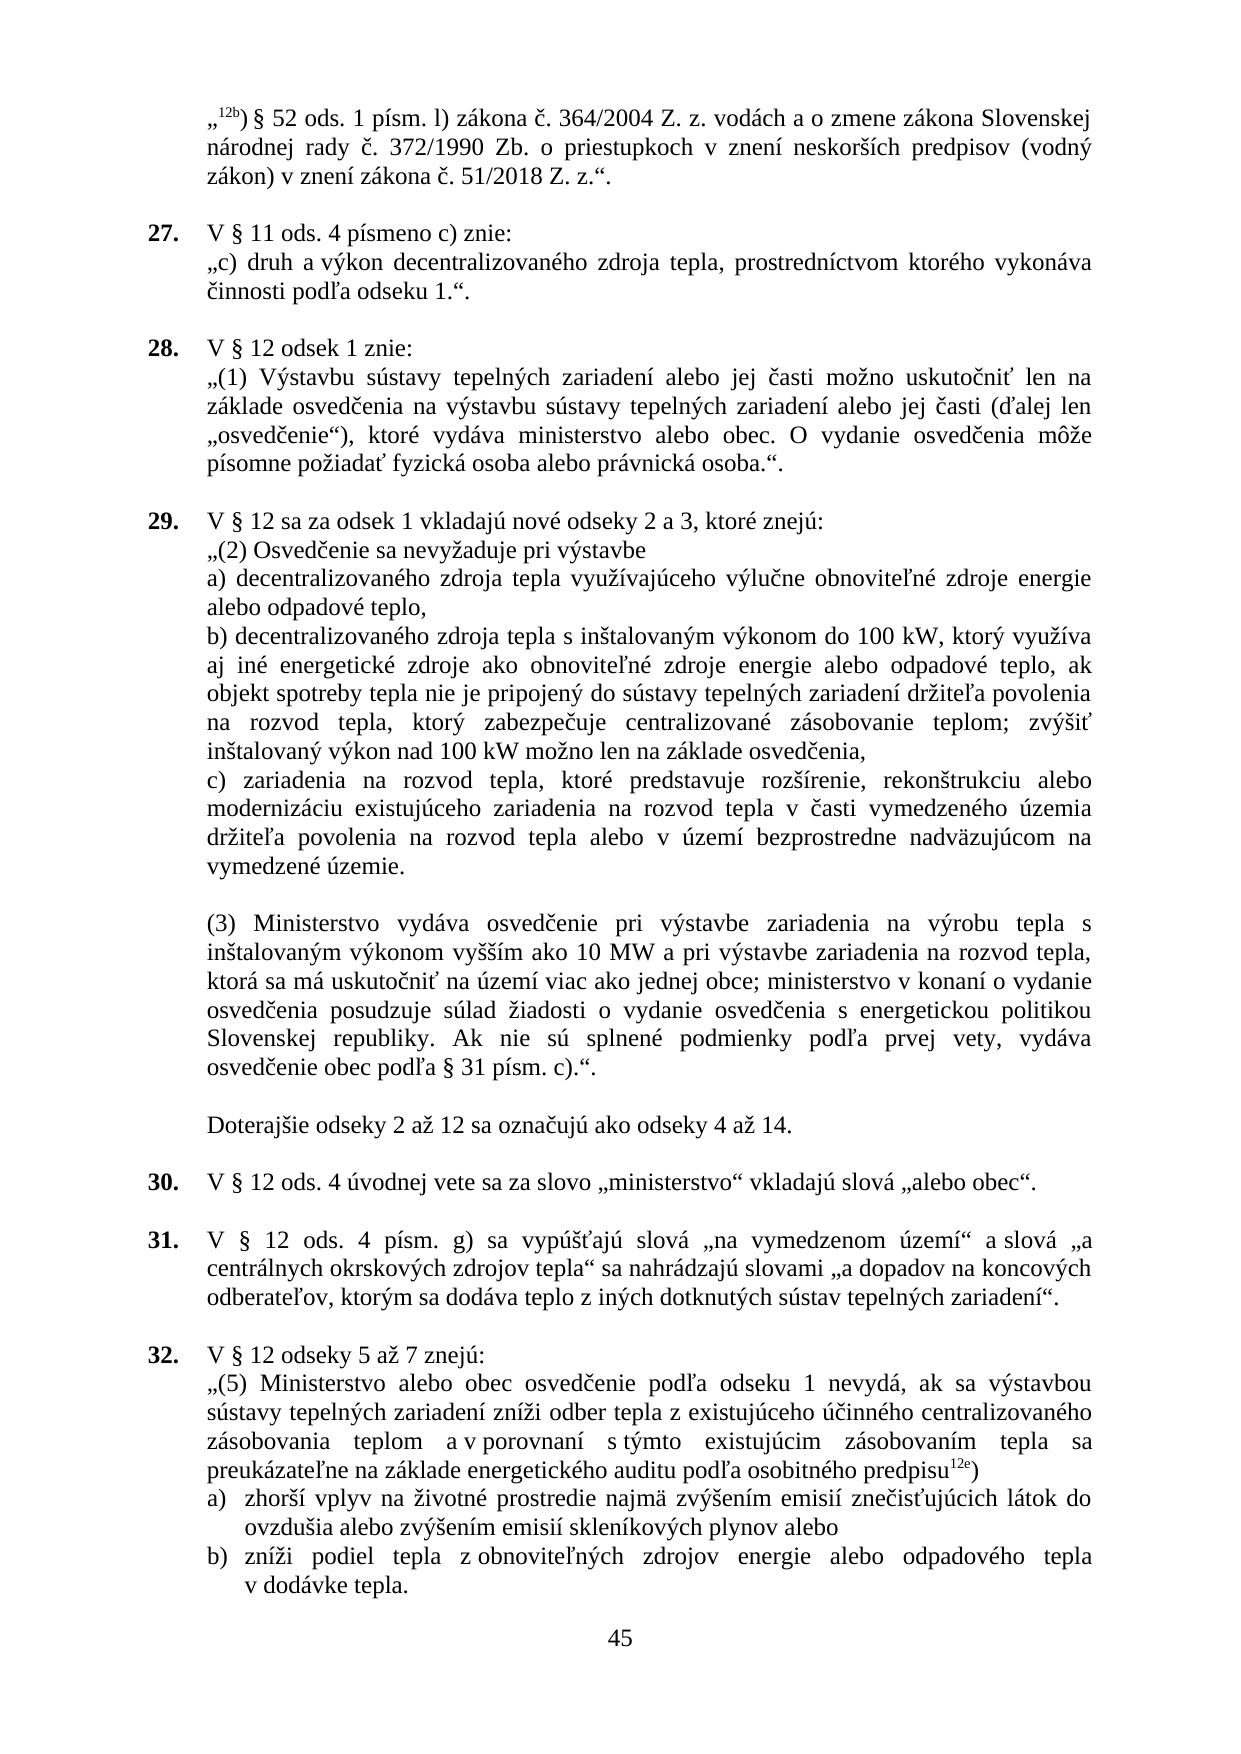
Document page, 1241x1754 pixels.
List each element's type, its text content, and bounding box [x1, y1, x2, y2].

list V § 12 odseky 5 až 7 znejú: [148, 1340, 1093, 1368]
text „(5) Ministerstvo alebo obec osvedčenie podľa odseku 1 nevydá, ak sa výstavbou sústavy tepelných zariadení zníži odber tepla z existujúceho účinného centralizovaného zásobovania teplom a v porovnaní s týmto existujúcim zásobovaním tepla sa preukázateľne na základe energetického auditu podľa osobitného predpisu12e) [207, 1368, 1093, 1483]
list V § 12 sa za odsek 1 vkladajú nové odseky 2 a 3, ktoré znejú: [148, 506, 1093, 535]
list „c) druh a výkon decentralizovaného zdroja tepla, prostredníctvom ktorého vykonáva činnosti podľa odseku 1.“. [207, 247, 1093, 305]
text Doterajšie odseky 2 až 12 sa označujú ako odseky 4 až 14. [207, 1110, 1093, 1138]
list V § 12 ods. 4 úvodnej vete sa za slovo „ministerstvo“ vkladajú slová „alebo obec“. [148, 1167, 1093, 1196]
list zhorší vplyv na životné prostredie najmä zvýšením emisií znečisťujúcich látok do ovzdušia alebo zvýšením emisií skleníkových plynov alebo [207, 1483, 1093, 1541]
list „(2) Osvedčenie sa nevyžaduje pri výstavbe [207, 535, 1093, 563]
text a) decentralizovaného zdroja tepla využívajúceho výlučne obnoviteľné zdroje energie alebo odpadové teplo, [207, 563, 1093, 621]
list V § 12 odsek 1 znie: [148, 333, 1093, 362]
list V § 11 ods. 4 písmeno c) znie: [148, 218, 1093, 247]
list zníži podiel tepla z obnoviteľných zdrojov energie alebo odpadového tepla v dodávke tepla. [207, 1541, 1093, 1598]
text (3) Ministerstvo vydáva osvedčenie pri výstavbe zariadenia na výrobu tepla s inštalovaným výkonom vyšším ako 10 MW a pri výstavbe zariadenia na rozvod tepla, ktorá sa má uskutočniť na území viac ako jednej obce; ministerstvo v konaní o vydanie osvedčenia posudzuje súlad žiadosti o vydanie osvedčenia s energetickou politikou Slovenskej republiky. Ak nie sú splnené podmienky podľa prvej vety, vydáva osvedčenie obec podľa § 31 písm. c).“. [207, 908, 1093, 1081]
text c) zariadenia na rozvod tepla, ktoré predstavuje rozšírenie, rekonštrukciu alebo modernizáciu existujúceho zariadenia na rozvod tepla v časti vymedzeného územia držiteľa povolenia na rozvod tepla alebo v území bezprostredne nadväzujúcom na vymedzené územie. [207, 765, 1093, 880]
text „12b) § 52 ods. 1 písm. l) zákona č. 364/2004 Z. z. vodách a o zmene zákona Slovenskej národnej rady č. 372/1990 Zb. o priestupkoch v znení neskorších predpisov (vodný zákon) v znení zákona č. 51/2018 Z. z.“. [207, 103, 1093, 190]
list V § 12 ods. 4 písm. g) sa vypúšťajú slová „na vymedzenom území“ a slová „a centrálnych okrskových zdrojov tepla“ sa nahrádzajú slovami „a dopadov na koncových odberateľov, ktorým sa dodáva teplo z iných dotknutých sústav tepelných zariadení“. [148, 1225, 1093, 1311]
text b) decentralizovaného zdroja tepla s inštalovaným výkonom do 100 kW, ktorý využíva aj iné energetické zdroje ako obnoviteľné zdroje energie alebo odpadové teplo, ak objekt spotreby tepla nie je pripojený do sústavy tepelných zariadení držiteľa povolenia na rozvod tepla, ktorý zabezpečuje centralizované zásobovanie teplom; zvýšiť inštalovaný výkon nad 100 kW možno len na základe osvedčenia, [207, 621, 1093, 765]
list „(1) Výstavbu sústavy tepelných zariadení alebo jej časti možno uskutočniť len na základe osvedčenia na výstavbu sústavy tepelných zariadení alebo jej časti (ďalej len „osvedčenie“), ktoré vydáva ministerstvo alebo obec. O vydanie osvedčenia môže písomne požiadať fyzická osoba alebo právnická osoba.“. [207, 362, 1093, 477]
